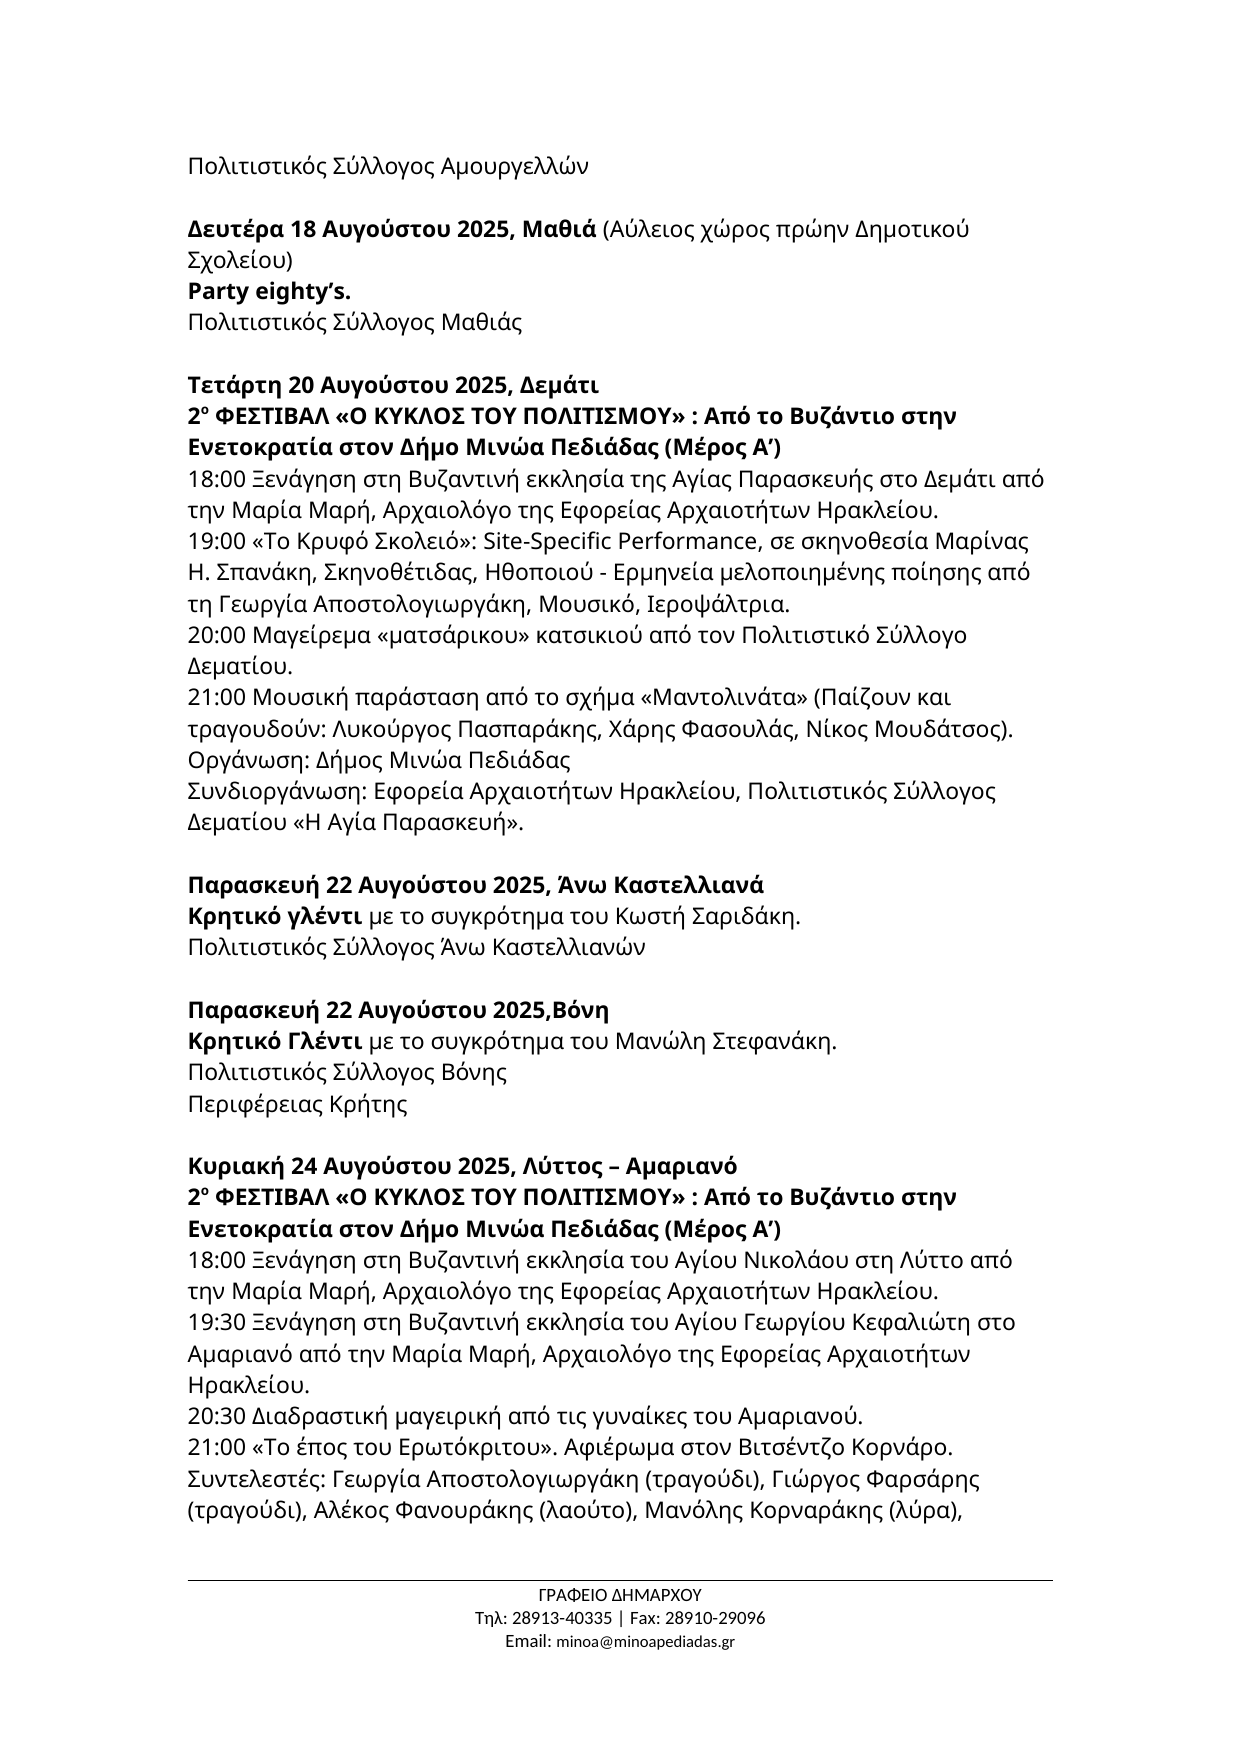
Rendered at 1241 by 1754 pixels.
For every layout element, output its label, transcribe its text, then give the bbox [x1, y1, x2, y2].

text Κρητικό γλέντι με το συγκρότημα του Κωστή Σαριδάκη. [187, 900, 1053, 931]
text 20:30 Διαδραστική μαγειρική από τις γυναίκες του Αμαριανού. [187, 1400, 1053, 1431]
text 20:00 Μαγείρεμα «ματσάρικου» κατσικιού από τον Πολιτιστικό Σύλλογο Δεματίου. [187, 619, 1053, 681]
text Πολιτιστικός Σύλλογος Άνω Καστελλιανών [187, 931, 1053, 962]
text 2ο ΦΕΣΤΙΒΑΛ «Ο ΚΥΚΛΟΣ ΤΟΥ ΠΟΛΙΤΙΣΜΟΥ» : Από το Βυζάντιο στην Ενετοκρατία στον Δήμο Μινώα Πεδιάδας (Μέρος Α’) [187, 400, 1053, 462]
text Συνδιοργάνωση: Εφορεία Αρχαιοτήτων Ηρακλείου, Πολιτιστικός Σύλλογος Δεματίου «Η Αγία Παρασκευή». [187, 775, 1053, 837]
text Δευτέρα 18 Αυγούστου 2025, Μαθιά (Αύλειος χώρος πρώην Δημοτικού Σχολείου) [187, 212, 1053, 275]
text Πολιτιστικός Σύλλογος Μαθιάς [187, 306, 1053, 337]
text Παρασκευή 22 Αυγούστου 2025, Άνω Καστελλιανά [187, 869, 1053, 900]
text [187, 1431, 1053, 1525]
text Πολιτιστικός Σύλλογος Αμουργελλών [187, 150, 1053, 181]
text Τετάρτη 20 Αυγούστου 2025, Δεμάτι [187, 369, 1053, 400]
text 21:00 Μουσική παράσταση από το σχήμα «Μαντολινάτα» (Παίζουν και τραγουδούν: Λυκούργος Πασπαράκης, Χάρης Φασουλάς, Νίκος Μουδάτσος). [187, 681, 1053, 744]
text Κυριακή 24 Αυγούστου 2025, Λύττος – Αμαριανό [187, 1150, 1053, 1181]
text Party eighty’s. [187, 275, 1053, 306]
text Πολιτιστικός Σύλλογος Βόνης [187, 1056, 1053, 1087]
text 19:00 «To Κρυφό Σκολειό»: Site-Specific Performance, σε σκηνοθεσία Μαρίνας Η. Σπανάκη, Σκηνοθέτιδας, Ηθοποιού - Ερμηνεία μελοποιημένης ποίησης από τη Γεωργία Αποστολογιωργάκη, Μουσικό, Ιεροψάλτρια. [187, 525, 1053, 619]
text Οργάνωση: Δήμος Μινώα Πεδιάδας [187, 744, 1053, 775]
text Κρητικό Γλέντι με το συγκρότημα του Μανώλη Στεφανάκη. [187, 1025, 1053, 1056]
text Περιφέρειας Κρήτης [187, 1087, 1053, 1119]
text 19:30 Ξενάγηση στη Βυζαντινή εκκλησία του Αγίου Γεωργίου Κεφαλιώτη στο Αμαριανό από την Μαρία Μαρή, Αρχαιολόγο της Εφορείας Αρχαιοτήτων Ηρακλείου. [187, 1306, 1053, 1400]
text 18:00 Ξενάγηση στη Βυζαντινή εκκλησία της Αγίας Παρασκευής στο Δεμάτι από την Μαρία Μαρή, Αρχαιολόγο της Εφορείας Αρχαιοτήτων Ηρακλείου. [187, 462, 1053, 525]
text 2ο ΦΕΣΤΙΒΑΛ «Ο ΚΥΚΛΟΣ ΤΟΥ ΠΟΛΙΤΙΣΜΟΥ» : Από το Βυζάντιο στην Ενετοκρατία στον Δήμο Μινώα Πεδιάδας (Μέρος Α’) [187, 1181, 1053, 1244]
text 18:00 Ξενάγηση στη Βυζαντινή εκκλησία του Αγίου Νικολάου στη Λύττο από την Μαρία Μαρή, Αρχαιολόγο της Εφορείας Αρχαιοτήτων Ηρακλείου. [187, 1244, 1053, 1306]
text Παρασκευή 22 Αυγούστου 2025,Βόνη [187, 994, 1053, 1025]
